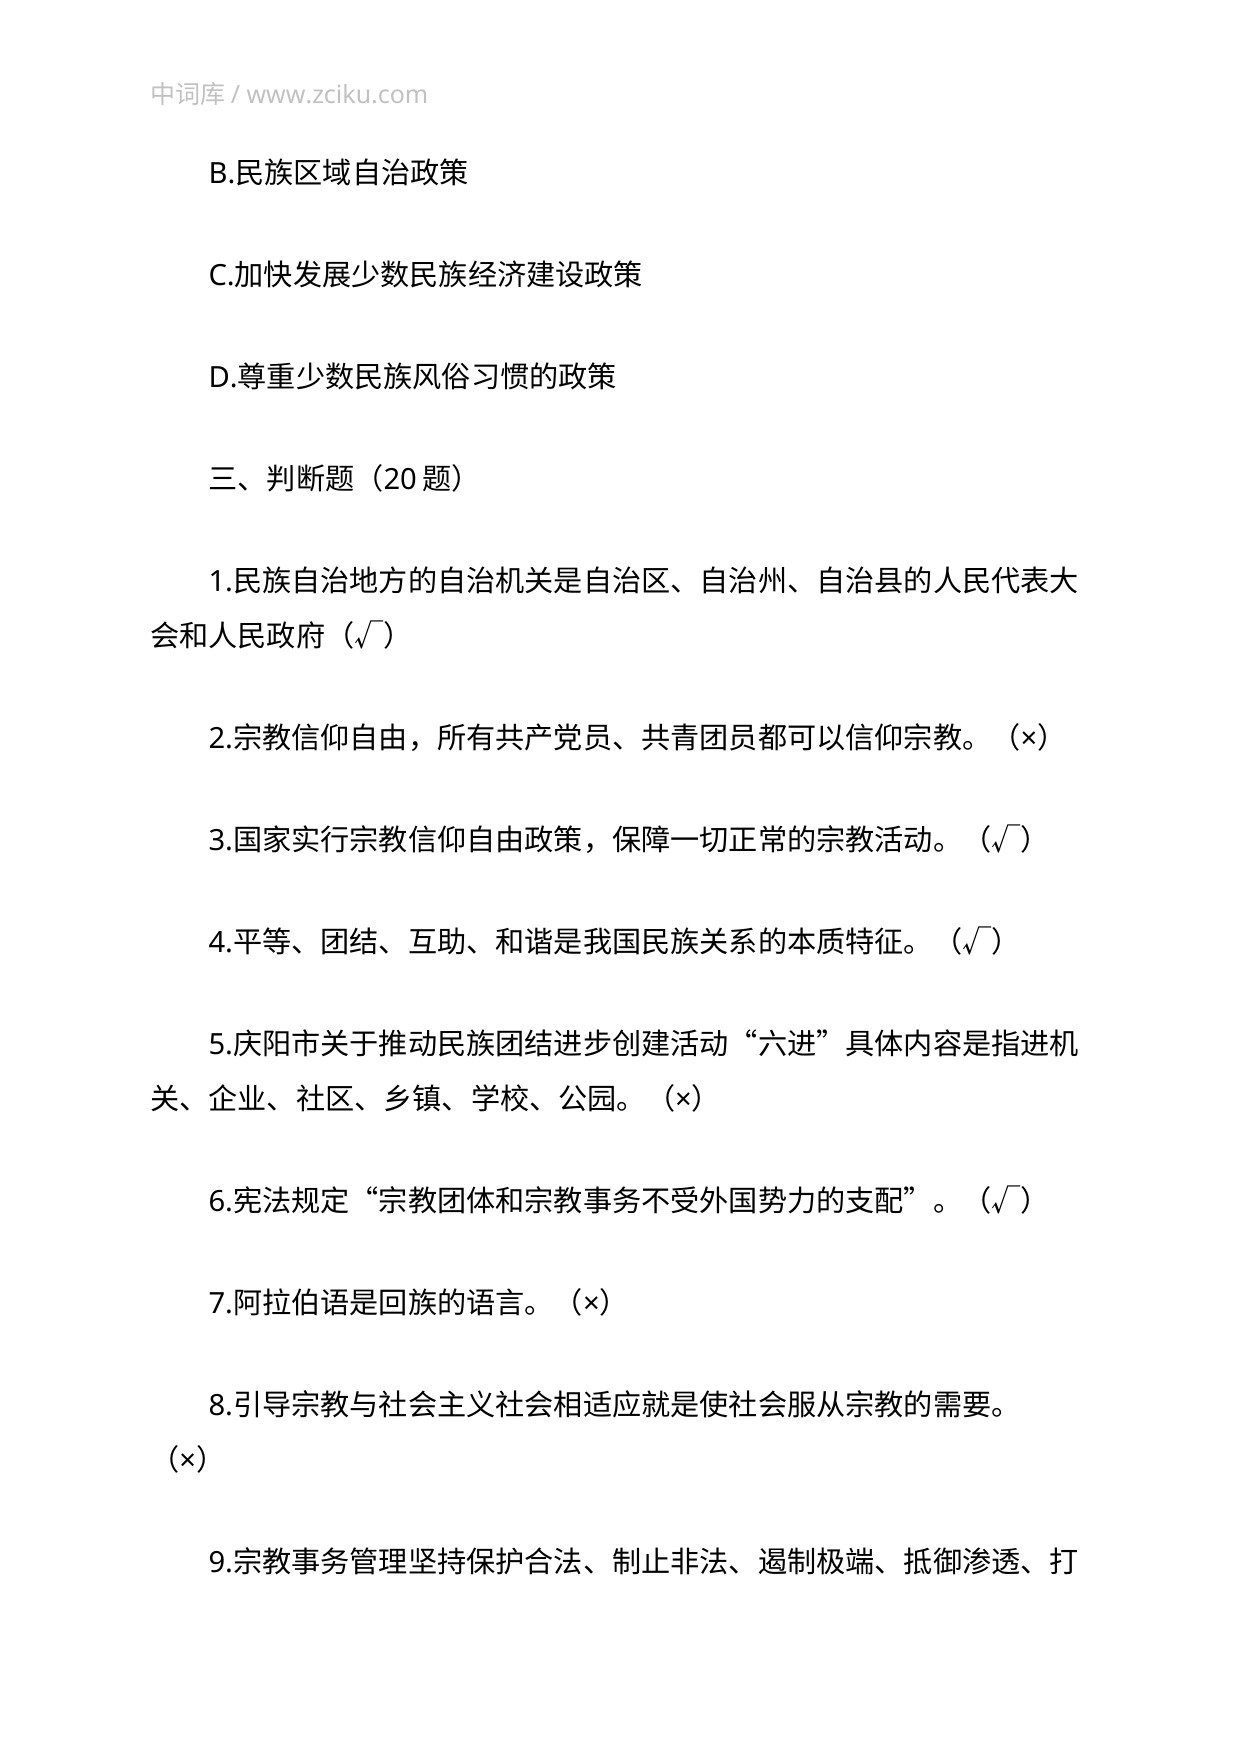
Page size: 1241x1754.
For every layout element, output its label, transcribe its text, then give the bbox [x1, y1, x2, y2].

text 4.平等、团结、互助、和谐是我国民族关系的本质特征。（√） [150, 919, 1090, 961]
text C.加快发展少数民族经济建设政策 [150, 252, 1090, 294]
text 7.阿拉伯语是回族的语言。（×） [150, 1279, 1090, 1322]
text 2.宗教信仰自由，所有共产党员、共青团员都可以信仰宗教。（×） [150, 715, 1090, 757]
text 三、判断题（20题） [150, 456, 1090, 498]
text 5.庆阳市关于推动民族团结进步创建活动“六进”具体内容是指进机关、企业、社区、乡镇、学校、公园。（×） [150, 1021, 1090, 1118]
text B.民族区域自治政策 [150, 150, 1090, 192]
text D.尊重少数民族风俗习惯的政策 [150, 354, 1090, 396]
text 1.民族自治地方的自治机关是自治区、自治州、自治县的人民代表大会和人民政府（√） [150, 558, 1090, 655]
text 6.宪法规定“宗教团体和宗教事务不受外国势力的支配”。（√） [150, 1178, 1090, 1220]
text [150, 1538, 1090, 1581]
text 3.国家实行宗教信仰自由政策，保障一切正常的宗教活动。（√） [150, 817, 1090, 859]
text 8.引导宗教与社会主义社会相适应就是使社会服从宗教的需要。（×） [150, 1382, 1090, 1479]
